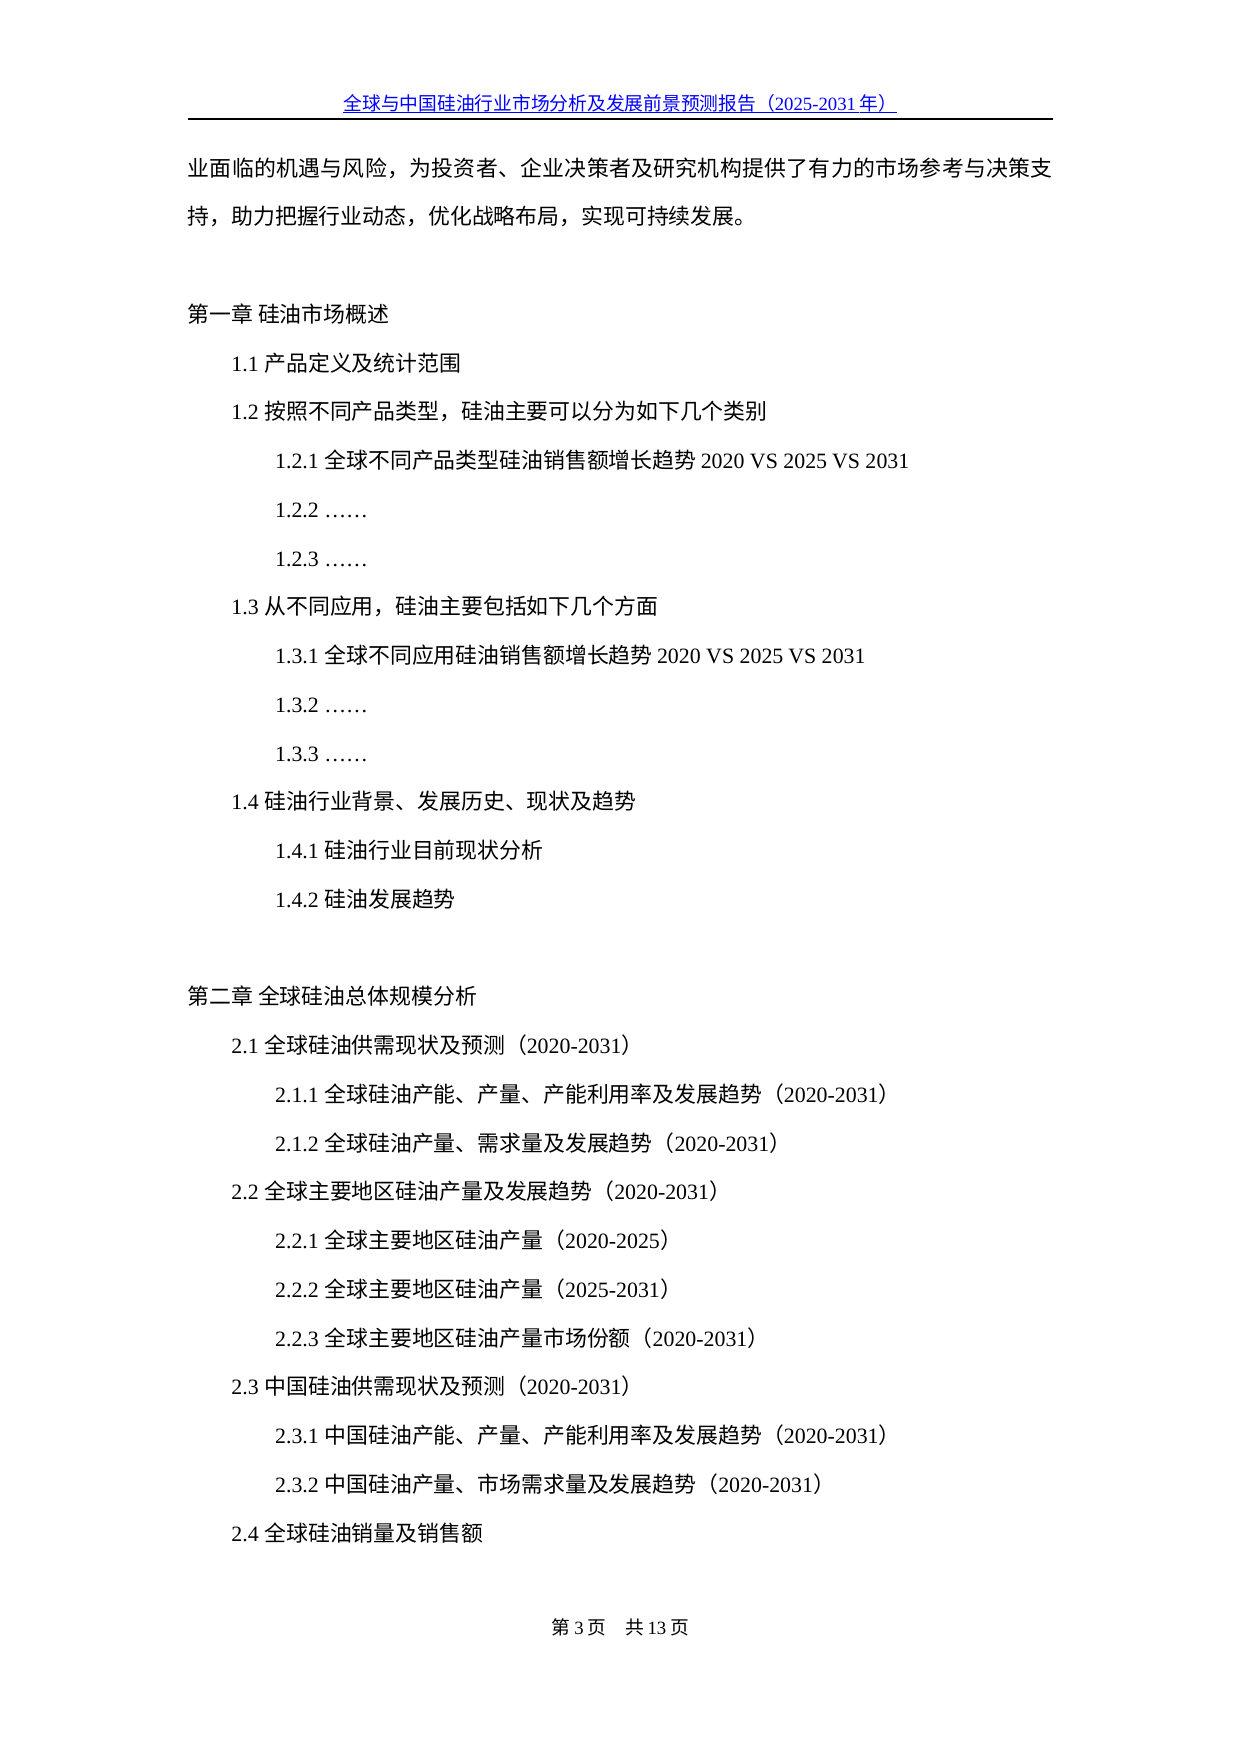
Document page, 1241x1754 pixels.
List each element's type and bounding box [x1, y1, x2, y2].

text [187, 150, 1053, 1548]
